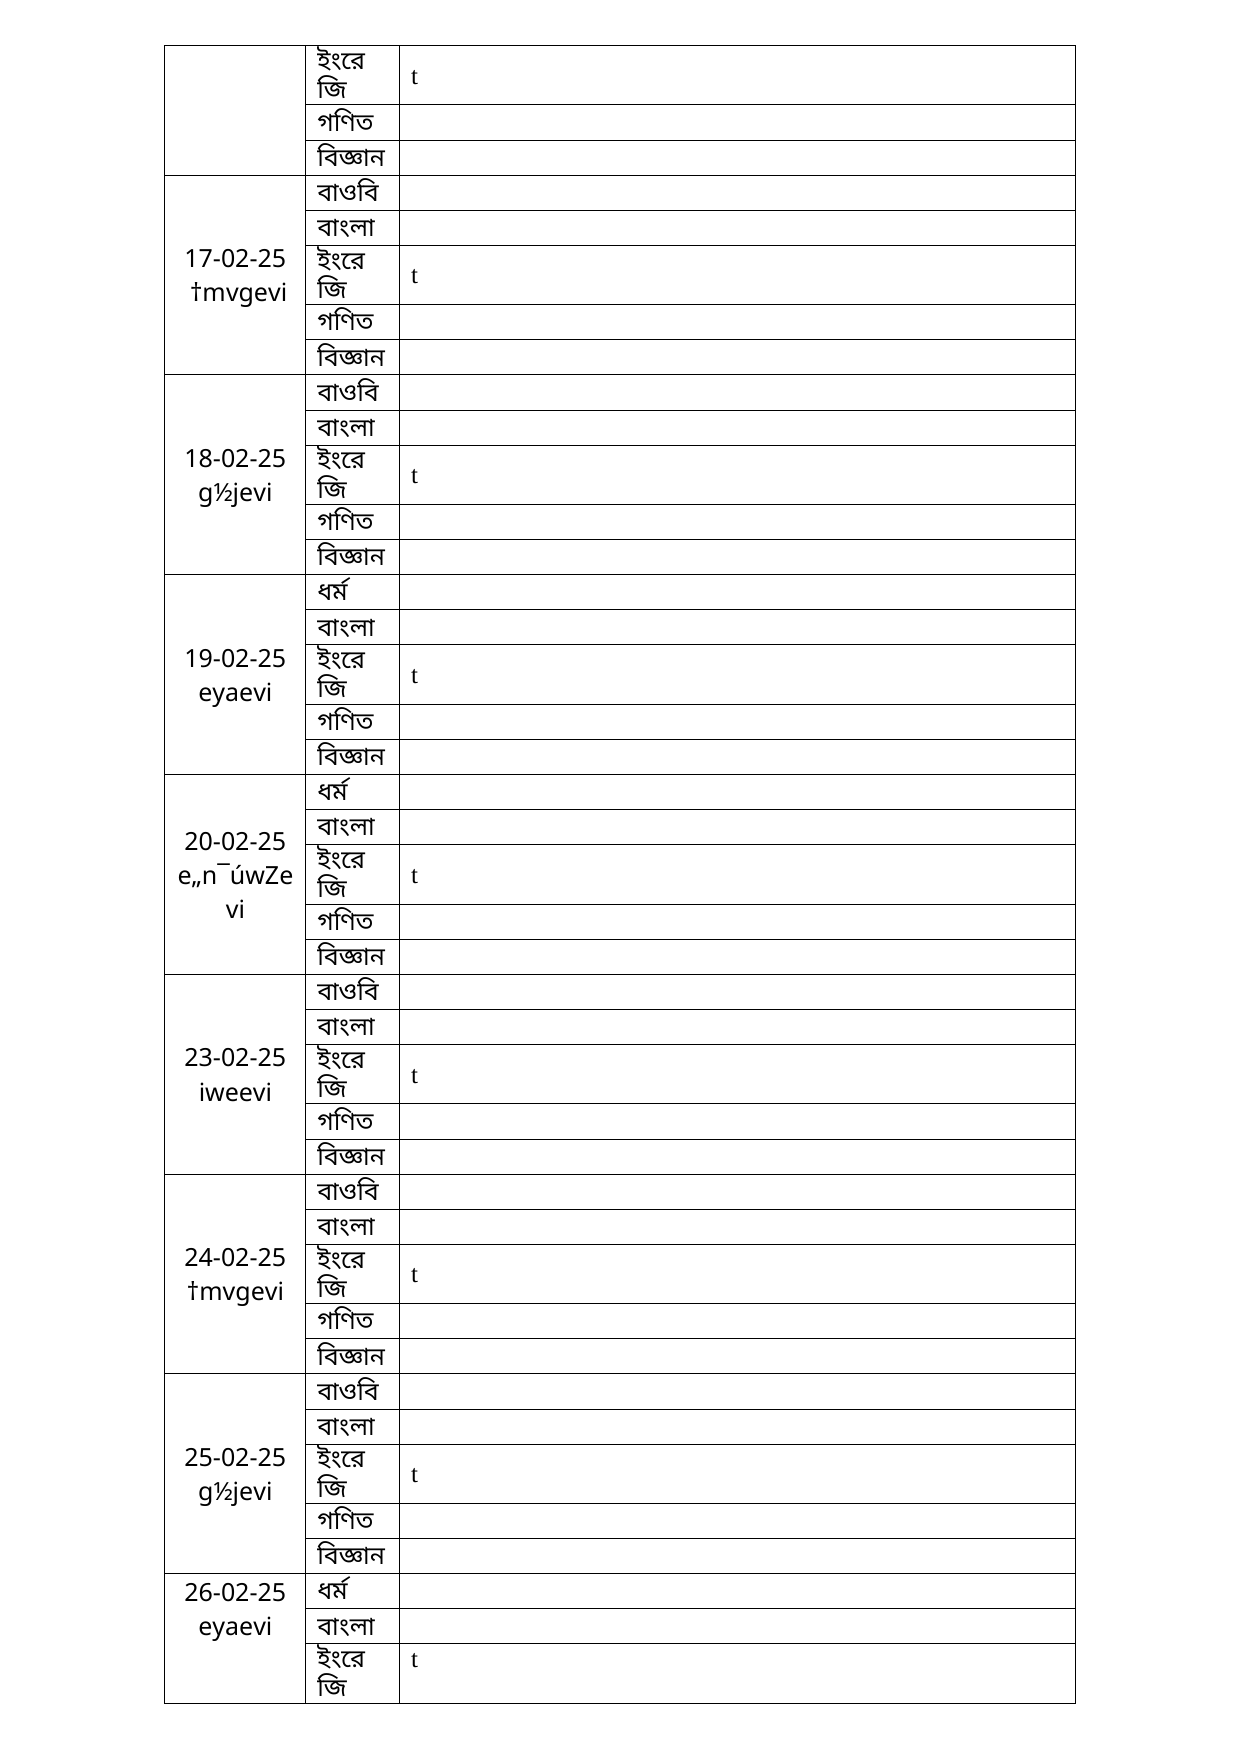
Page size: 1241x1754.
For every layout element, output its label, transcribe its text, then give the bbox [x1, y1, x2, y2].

table_cell ইংরেজি [306, 1045, 399, 1103]
table_cell গণিত [306, 1104, 399, 1138]
table_cell [400, 1504, 1075, 1538]
table_cell 20-02-25 e„n¯úwZevi [165, 775, 305, 974]
table_cell [400, 1104, 1075, 1138]
table_cell ইংরেজি [306, 845, 399, 903]
table_cell [400, 1304, 1075, 1338]
table_cell গণিত [306, 705, 399, 739]
table_cell বাংলা [306, 1609, 399, 1643]
table_cell ইংরেজি [306, 46, 399, 104]
table_cell [400, 1339, 1075, 1373]
table_cell ধর্ম [306, 575, 399, 609]
table_cell t [400, 1045, 1075, 1103]
table_cell [400, 505, 1075, 539]
table_cell গণিত [306, 505, 399, 539]
table_cell [400, 1374, 1075, 1408]
table_cell বিজ্ঞান [306, 340, 399, 374]
table_cell t [400, 845, 1075, 903]
table_cell [400, 305, 1075, 339]
table_cell [400, 141, 1075, 174]
table_cell বাংলা [306, 1210, 399, 1244]
table_cell ইংরেজি [306, 246, 399, 304]
table_cell [400, 105, 1075, 139]
table_cell বাওবি [306, 176, 399, 210]
table_cell [400, 1609, 1075, 1643]
table_cell [400, 1175, 1075, 1209]
table_cell 19-02-25 eyaevi [165, 575, 305, 774]
table_cell [400, 905, 1075, 939]
table_cell বাংলা [306, 411, 399, 444]
table_cell [400, 1410, 1075, 1443]
table_cell [400, 740, 1075, 774]
table_cell ধর্ম [306, 1574, 399, 1608]
table_cell বাওবি [306, 375, 399, 409]
table_cell [400, 1210, 1075, 1244]
table_cell বিজ্ঞান [306, 141, 399, 174]
table_cell [400, 176, 1075, 210]
table_cell বাওবি [306, 1175, 399, 1209]
table_cell গণিত [306, 1504, 399, 1538]
table_cell ইংরেজি [306, 1644, 399, 1703]
table_cell বাওবি [306, 1374, 399, 1408]
table_cell গণিত [306, 1304, 399, 1338]
table_cell বাংলা [306, 211, 399, 245]
table_cell বিজ্ঞান [306, 1140, 399, 1173]
table_cell [400, 705, 1075, 739]
table_cell [400, 540, 1075, 574]
table_cell বিজ্ঞান [306, 940, 399, 974]
table_cell [400, 340, 1075, 374]
table_cell [400, 375, 1075, 409]
table_cell t [400, 246, 1075, 304]
table_cell [400, 1140, 1075, 1173]
table_cell ইংরেজি [306, 1445, 399, 1503]
table_cell [400, 1539, 1075, 1573]
table_cell বিজ্ঞান [306, 1339, 399, 1373]
table_cell বিজ্ঞান [306, 740, 399, 774]
table_cell গণিত [306, 105, 399, 139]
table_cell t [400, 446, 1075, 504]
table_cell t [400, 1445, 1075, 1503]
table_cell 26-02-25 eyaevi [165, 1574, 305, 1703]
table_cell [400, 1010, 1075, 1044]
table_cell 17-02-25 †mvgevi [165, 176, 305, 374]
table_cell [400, 610, 1075, 644]
table_cell t [400, 46, 1075, 104]
table_cell বাংলা [306, 610, 399, 644]
table_cell ইংরেজি [306, 446, 399, 504]
table_cell বাওবি [306, 975, 399, 1009]
table_cell ধর্ম [306, 775, 399, 809]
table_cell [400, 975, 1075, 1009]
table_cell [400, 411, 1075, 444]
table_cell ইংরেজি [306, 1245, 399, 1303]
table_cell t [400, 645, 1075, 704]
table_cell 18-02-25 g½jevi [165, 375, 305, 574]
table_cell 24-02-25 †mvgevi [165, 1175, 305, 1373]
table_cell বাংলা [306, 810, 399, 844]
table_cell 25-02-25 g½jevi [165, 1374, 305, 1573]
table_cell বিজ্ঞান [306, 1539, 399, 1573]
table_cell [400, 775, 1075, 809]
table_cell ইংরেজি [306, 645, 399, 704]
table_cell 23-02-25 iweevi [165, 975, 305, 1173]
table_cell [400, 211, 1075, 245]
table_cell [400, 810, 1075, 844]
table_cell [400, 1574, 1075, 1608]
table_cell t [400, 1245, 1075, 1303]
table_cell [400, 575, 1075, 609]
table_cell বিজ্ঞান [306, 540, 399, 574]
table_cell গণিত [306, 305, 399, 339]
table_cell [400, 940, 1075, 974]
table_cell বাংলা [306, 1010, 399, 1044]
table_cell t [400, 1644, 1075, 1703]
table_cell বাংলা [306, 1410, 399, 1443]
table_cell গণিত [306, 905, 399, 939]
